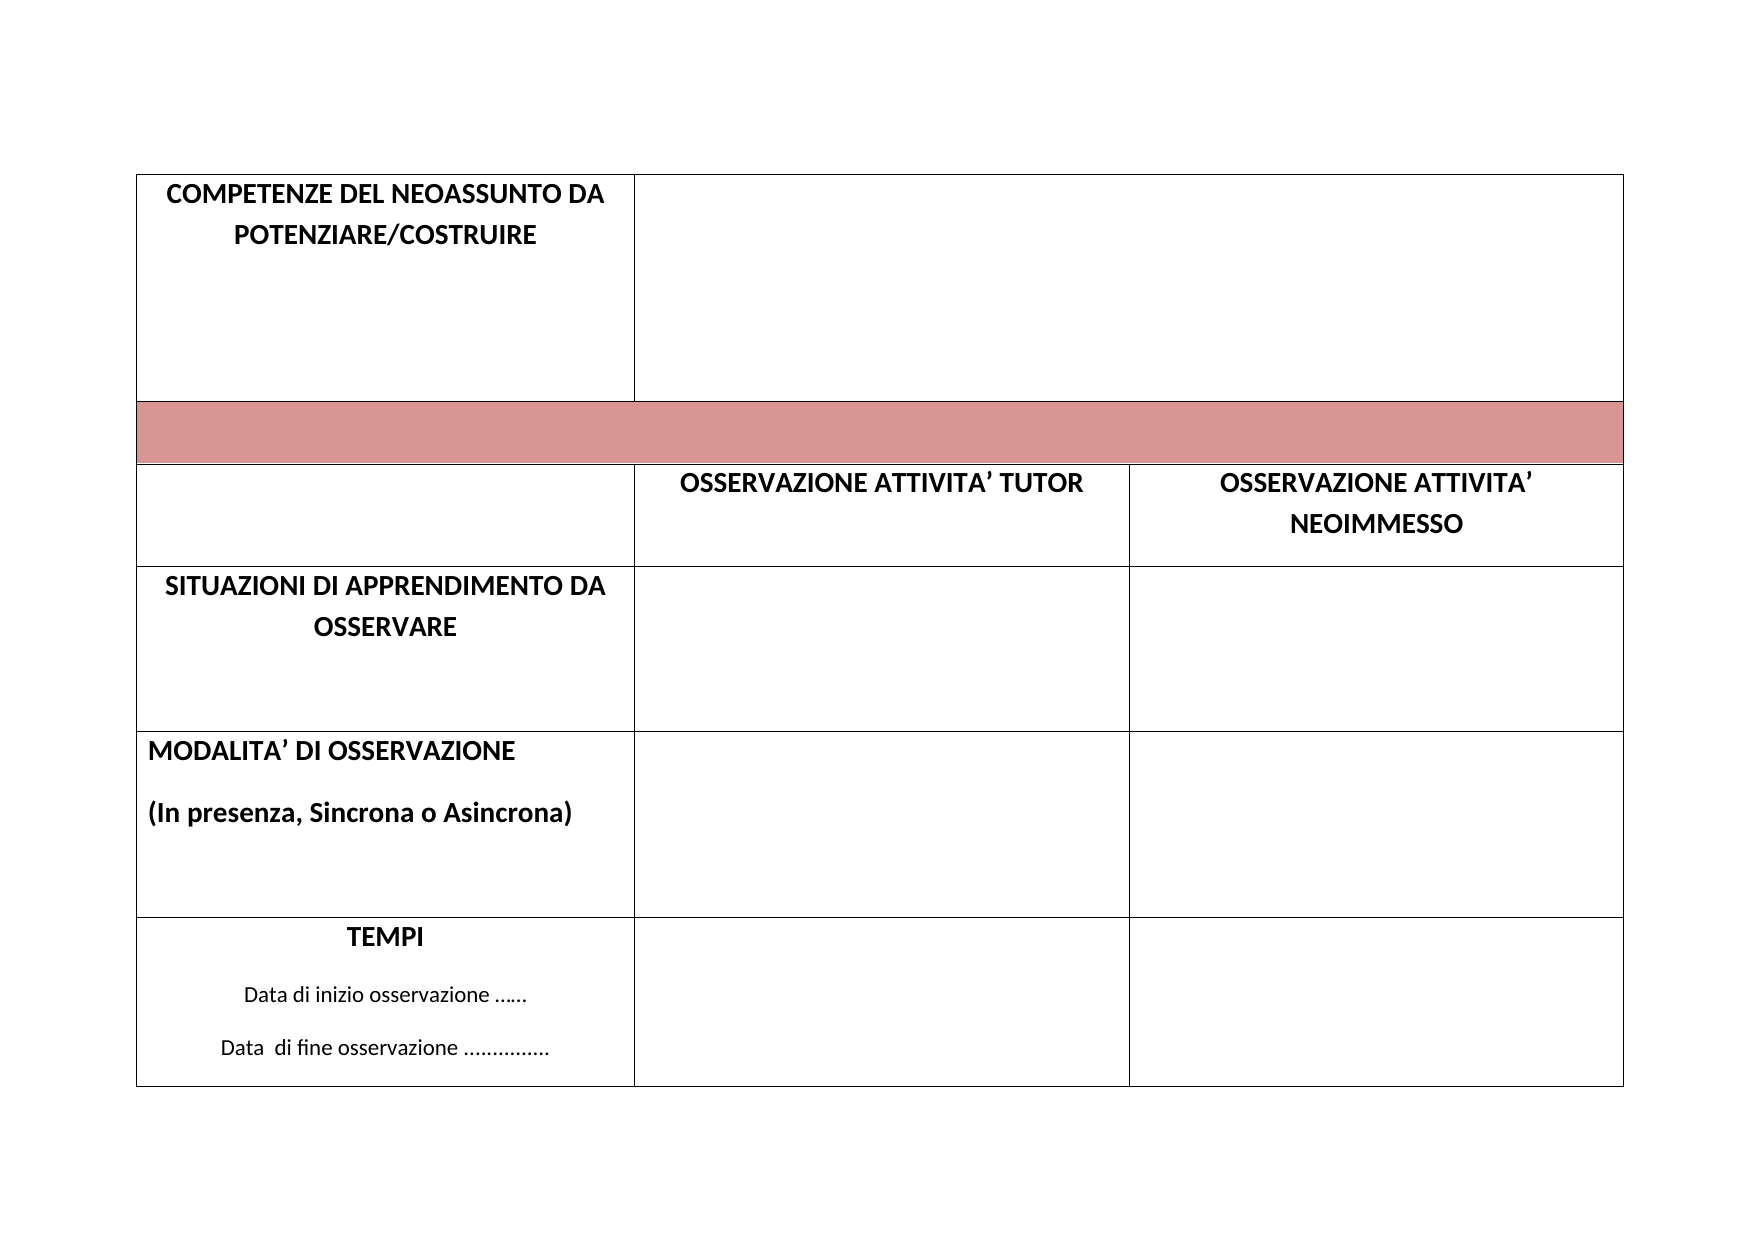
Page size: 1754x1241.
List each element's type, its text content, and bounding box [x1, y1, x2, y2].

table_cell [635, 567, 1129, 731]
table_cell MODALITA’ DI OSSERVAZIONE (In presenza, Sincrona o Asincrona) [137, 732, 634, 917]
table_cell OSSERVAZIONE ATTIVITA’ TUTOR [635, 465, 1129, 566]
table_cell [635, 732, 1129, 917]
table_cell [137, 402, 1623, 463]
table_cell TEMPI Data di inizio osservazione …… Data di fine osservazione ............... [137, 918, 634, 1086]
table_cell [1130, 732, 1623, 917]
table_cell [137, 465, 634, 566]
table_cell OSSERVAZIONE ATTIVITA’ NEOIMMESSO [1130, 465, 1623, 566]
table_cell [1130, 567, 1623, 731]
table_cell [635, 918, 1129, 1086]
table_cell SITUAZIONI DI APPRENDIMENTO DA OSSERVARE [137, 567, 634, 731]
table_cell [1130, 918, 1623, 1086]
table_header COMPETENZE DEL NEOASSUNTO DA POTENZIARE/COSTRUIRE [137, 175, 634, 401]
table_header [635, 175, 1623, 401]
